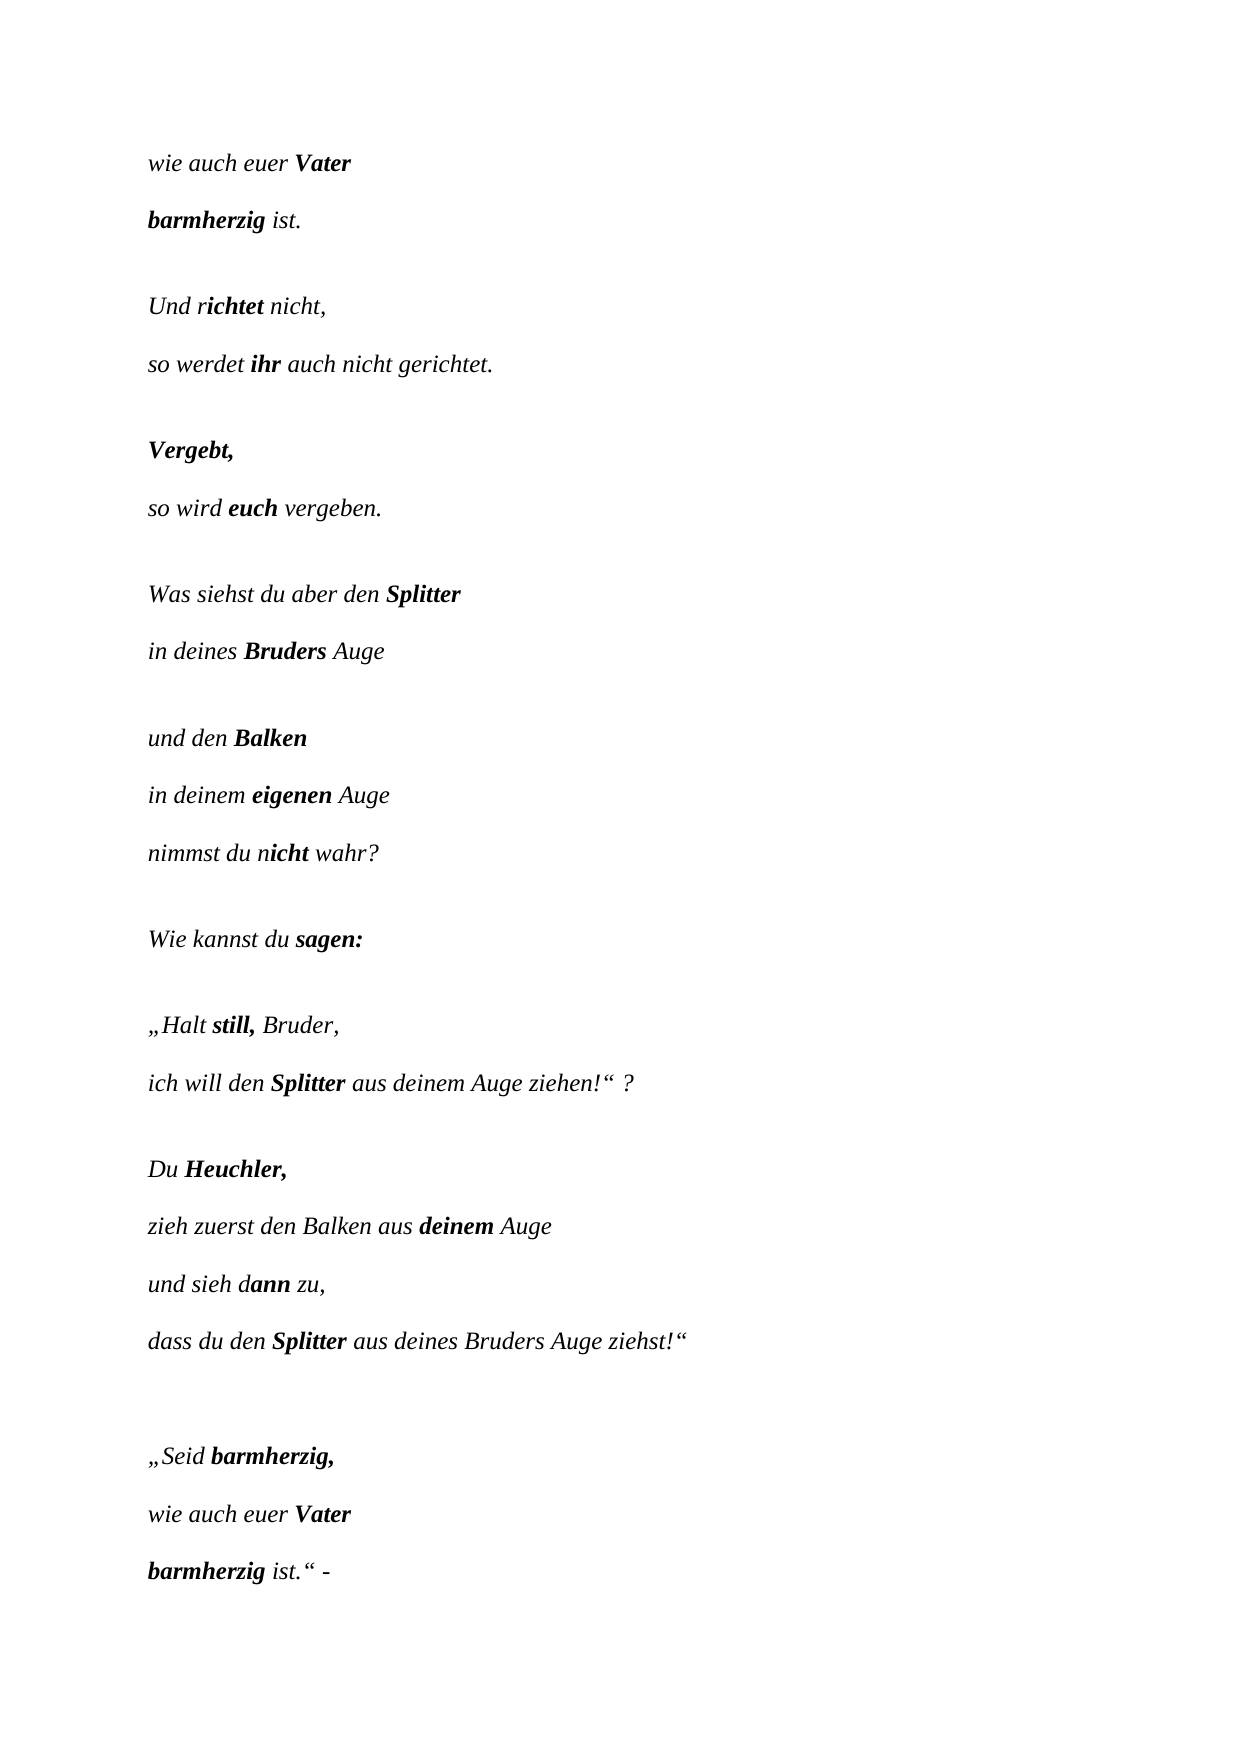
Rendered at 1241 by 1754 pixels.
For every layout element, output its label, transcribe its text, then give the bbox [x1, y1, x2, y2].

text in deines Bruders Auge [148, 636, 1093, 665]
text und sieh dann zu, [148, 1269, 1093, 1298]
text dass du den Splitter aus deines Bruders Auge ziehst!“ [148, 1326, 1093, 1355]
text ich will den Splitter aus deinem Auge ziehen!“ ? [148, 1068, 1093, 1096]
text „Halt still, Bruder, [148, 1010, 1093, 1039]
text zieh zuerst den Balken aus deinem Auge [148, 1211, 1093, 1240]
text barmherzig ist.“ - [148, 1556, 1093, 1585]
text nimmst du nicht wahr? [148, 838, 1093, 866]
text Und richtet nicht, [148, 291, 1093, 320]
text barmherzig ist. [148, 205, 1093, 234]
text Wie kannst du sagen: [148, 924, 1093, 953]
text Was siehst du aber den Splitter [148, 579, 1093, 608]
text Vergebt, [148, 435, 1093, 464]
text so wird euch vergeben. [148, 493, 1093, 521]
text wie auch euer Vater [148, 148, 1093, 176]
text Du Heuchler, [148, 1154, 1093, 1183]
text so werdet ihr auch nicht gerichtet. [148, 349, 1093, 378]
text und den Balken [148, 723, 1093, 751]
text in deinem eigenen Auge [148, 780, 1093, 809]
text „Seid barmherzig, [148, 1441, 1093, 1470]
text wie auch euer Vater [148, 1499, 1093, 1528]
